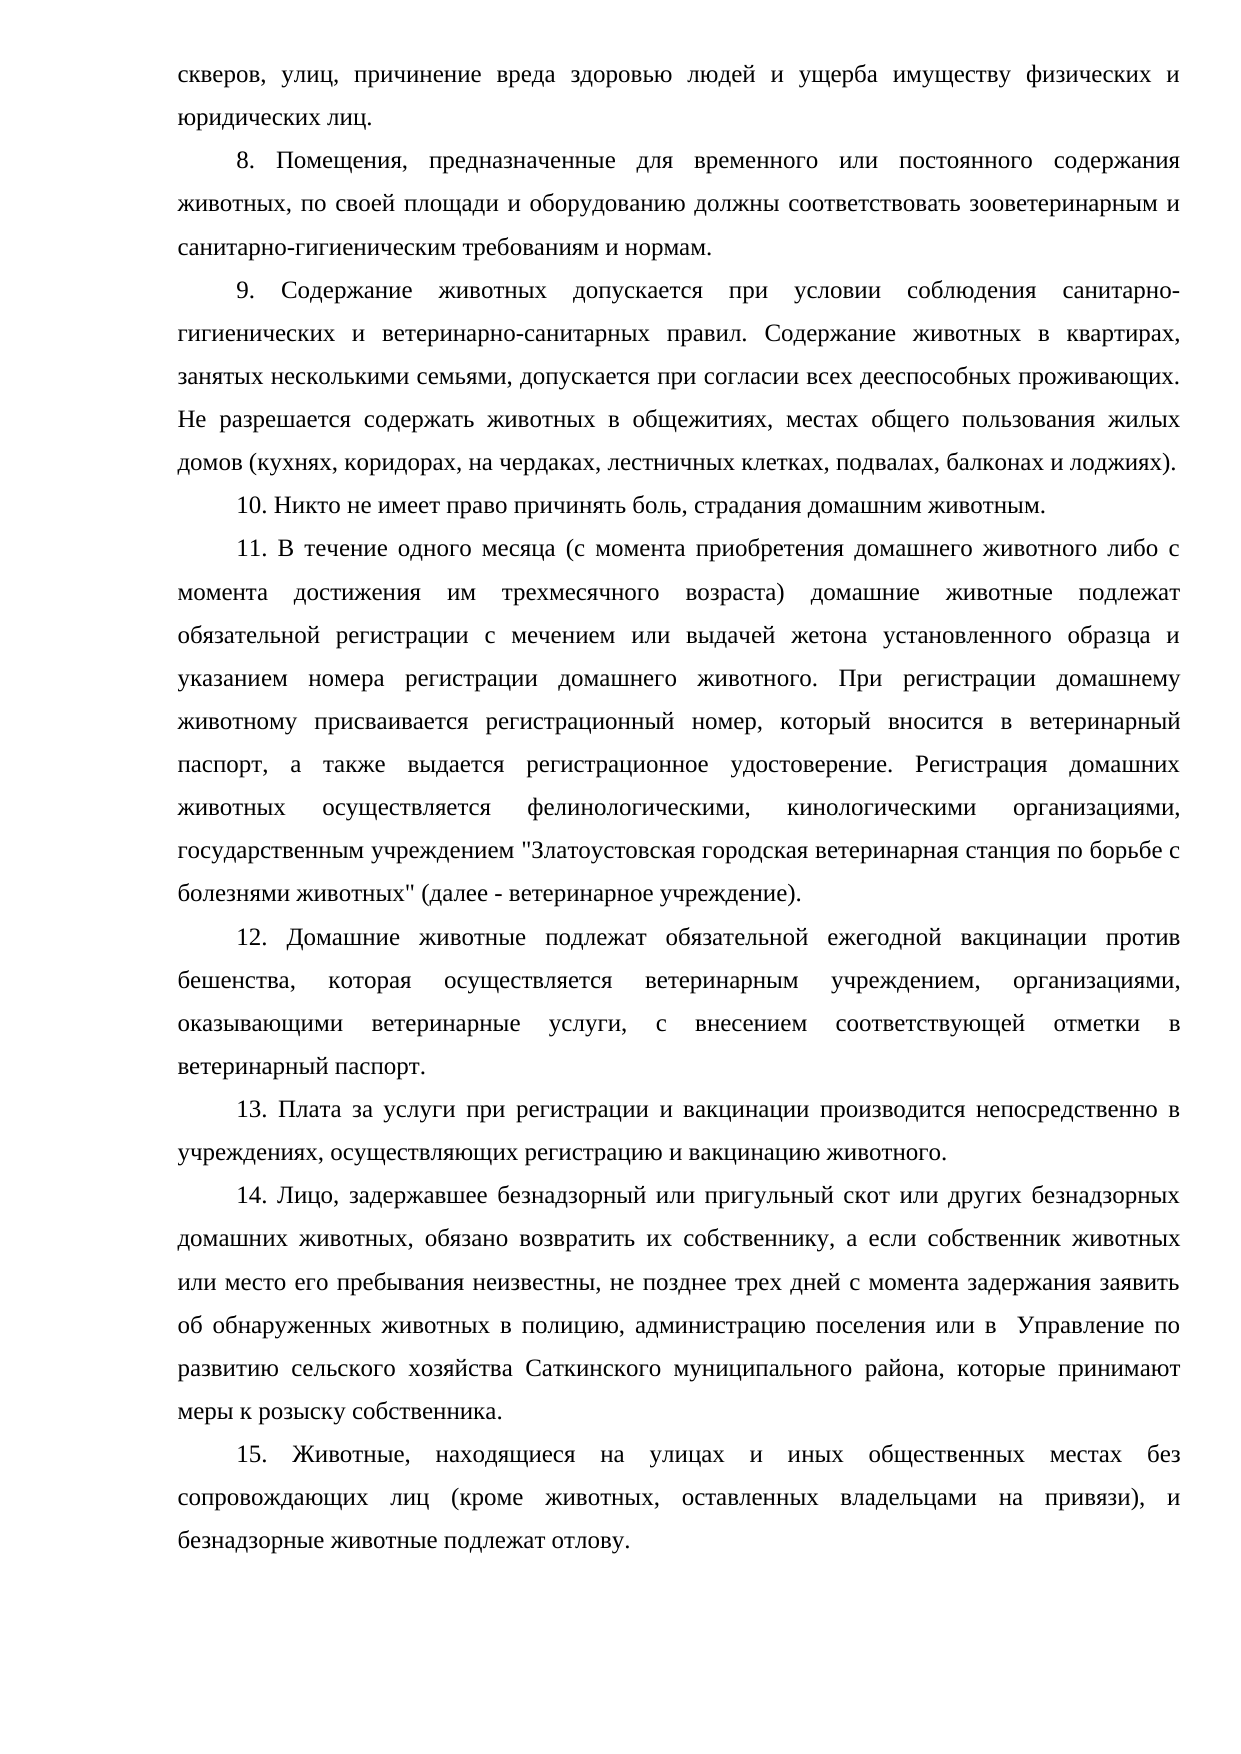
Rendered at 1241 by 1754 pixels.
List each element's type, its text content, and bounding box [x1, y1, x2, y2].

text 9. Содержание животных допускается при условии соблюдения санитарно-гигиенических и ветеринарно-санитарных правил. Содержание животных в квартирах, занятых несколькими семьями, допускается при согласии всех дееспособных проживающих. Не разрешается содержать животных в общежитиях, местах общего пользования жилых домов (кухнях, коридорах, на чердаках, лестничных клетках, подвалах, балконах и лоджиях). [177, 275, 1181, 476]
text 8. Помещения, предназначенные для временного или постоянного содержания животных, по своей площади и оборудованию должны соответствовать зооветеринарным и санитарно-гигиеническим требованиям и нормам. [177, 145, 1181, 260]
text 14. Лицо, задержавшее безнадзорный или пригульный скот или других безнадзорных домашних животных, обязано возвратить их собственнику, а если собственник животных или место его пребывания неизвестны, не позднее трех дней с момента задержания заявить об обнаруженных животных в полицию, администрацию поселения или в Управление по развитию сельского хозяйства Саткинского муниципального района, которые принимают меры к розыску собственника. [177, 1180, 1181, 1425]
text 13. Плата за услуги при регистрации и вакцинации производится непосредственно в учреждениях, осуществляющих регистрацию и вакцинацию животного. [177, 1094, 1181, 1166]
text 11. В течение одного месяца (с момента приобретения домашнего животного либо с момента достижения им трехмесячного возраста) домашние животные подлежат обязательной регистрации с мечением или выдачей жетона установленного образца и указанием номера регистрации домашнего животного. При регистрации домашнему животному присваивается регистрационный номер, который вносится в ветеринарный паспорт, а также выдается регистрационное удостоверение. Регистрация домашних животных осуществляется фелинологическими, кинологическими организациями, государственным учреждением "Златоустовская городская ветеринарная станция по борьбе с болезнями животных" (далее - ветеринарное учреждение). [177, 533, 1181, 907]
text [177, 59, 1181, 131]
text 12. Домашние животные подлежат обязательной ежегодной вакцинации против бешенства, которая осуществляется ветеринарным учреждением, организациями, оказывающими ветеринарные услуги, с внесением соответствующей отметки в ветеринарный паспорт. [177, 922, 1181, 1080]
text 10. Никто не имеет право причинять боль, страдания домашним животным. [177, 490, 1181, 519]
text 15. Животные, находящиеся на улицах и иных общественных местах без сопровождающих лиц (кроме животных, оставленных владельцами на привязи), и безнадзорные животные подлежат отлову. [177, 1439, 1181, 1554]
